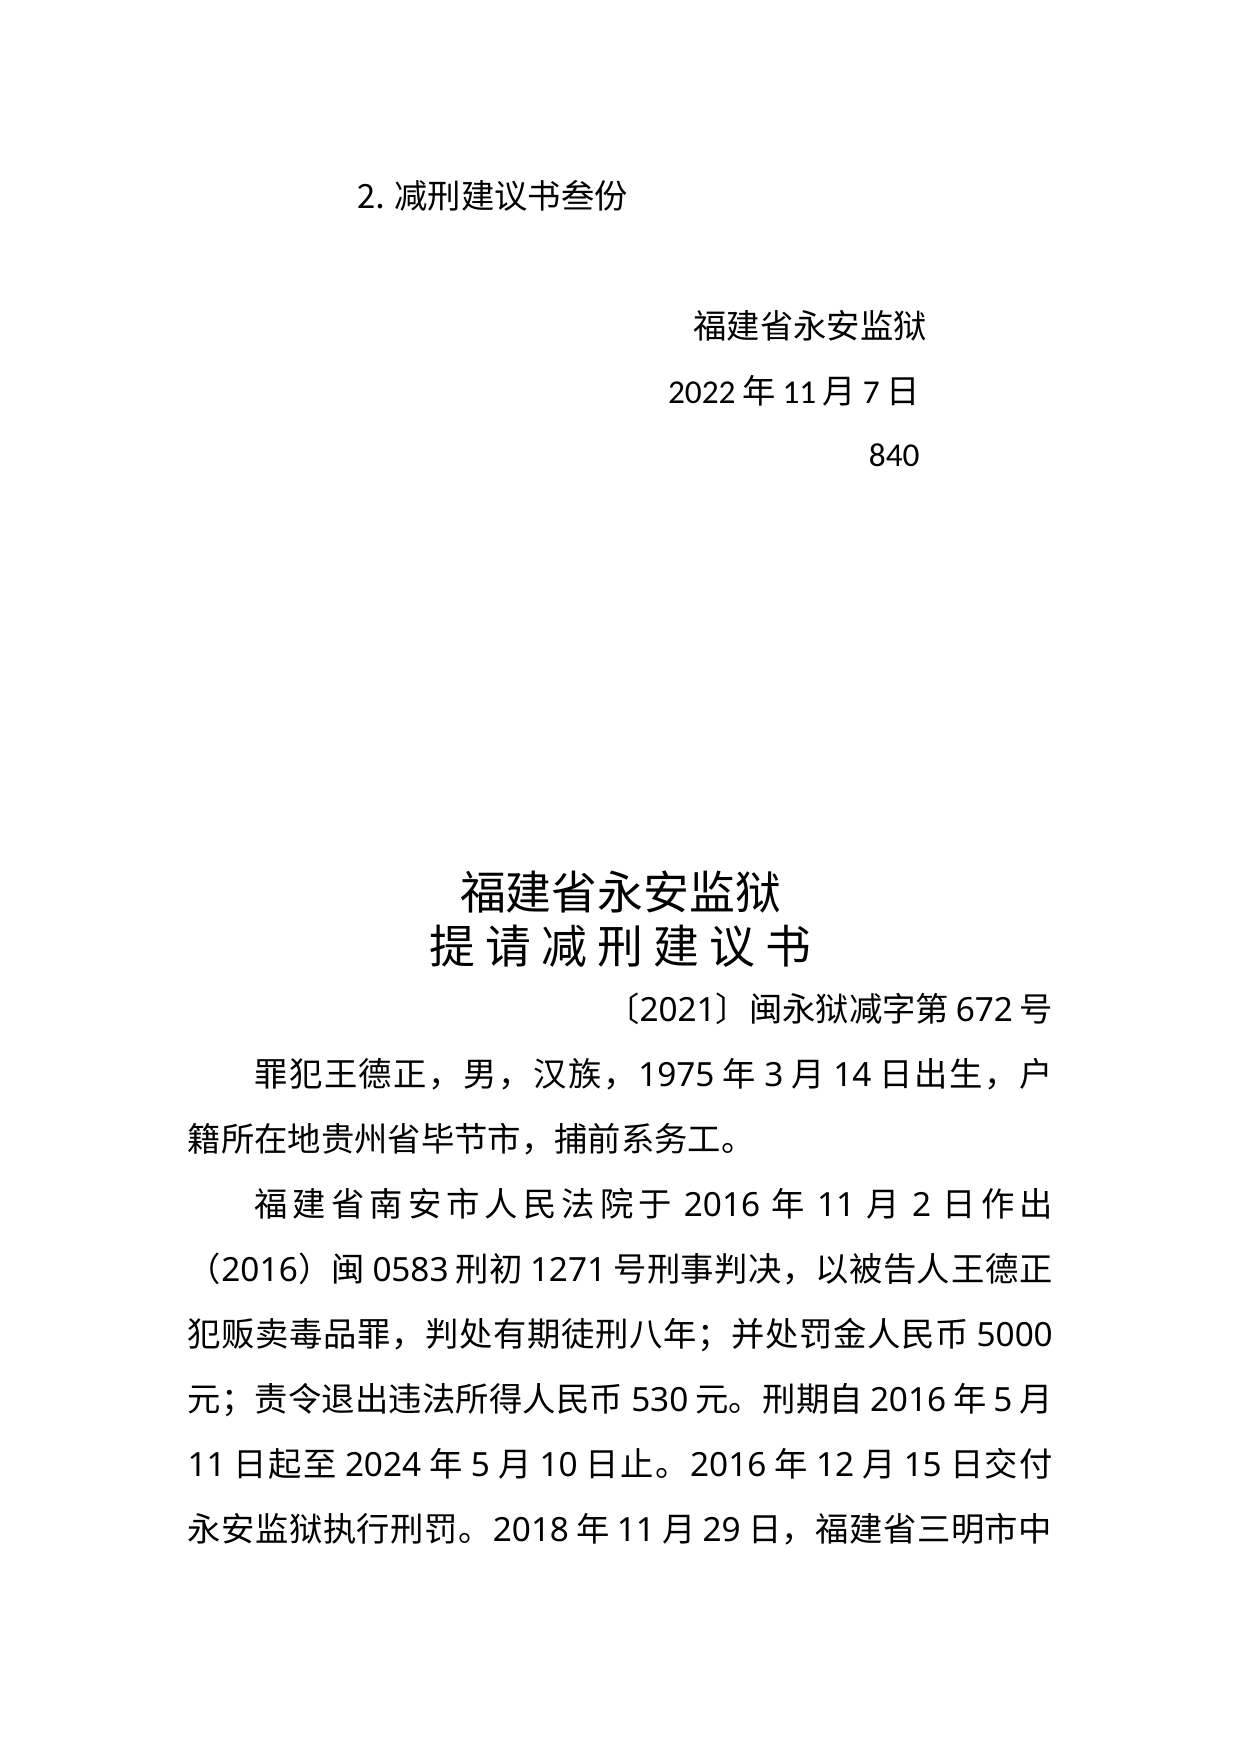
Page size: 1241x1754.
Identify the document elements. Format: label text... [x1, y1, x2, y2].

text 罪犯王德正，男，汉族，1975年3月14日出生，户籍所在地贵州省毕节市，捕前系务工。 [187, 1039, 1053, 1169]
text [187, 1169, 1053, 1559]
text ⒉减刑建议书叁份 [187, 162, 1058, 227]
text 福建省永安监狱 [187, 866, 1053, 920]
text 840 [187, 422, 919, 487]
text 福建省永安监狱 [187, 292, 926, 357]
text 提 请 减 刑 建 议 书 [187, 920, 1053, 974]
text 〔2021〕闽永狱减字第672号 [187, 974, 1053, 1039]
text 2022年11月7日 [187, 357, 919, 422]
